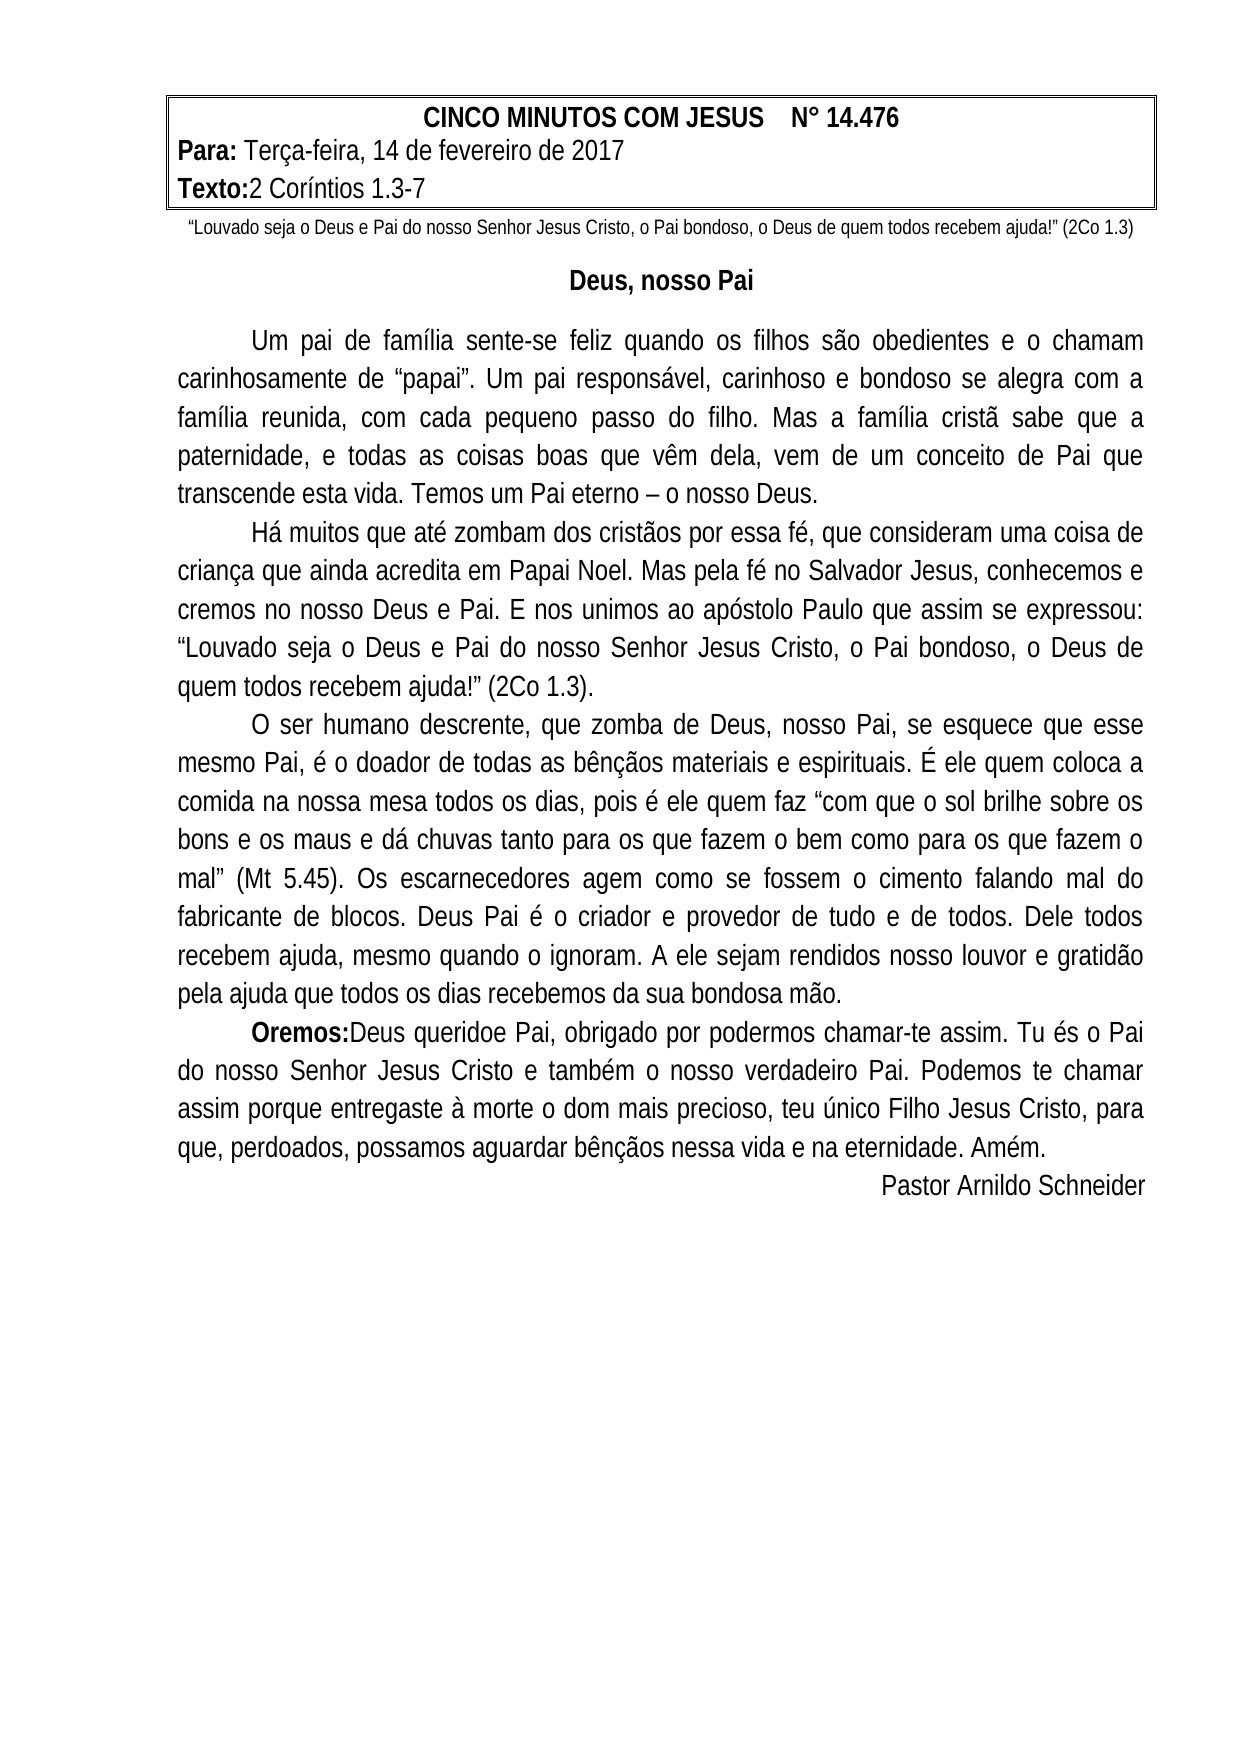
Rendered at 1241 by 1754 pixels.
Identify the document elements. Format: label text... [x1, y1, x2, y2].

title CINCO MINUTOS COM JESUS N° 14.476 [169, 98, 1154, 133]
text “Louvado seja o Deus e Pai do nosso Senhor Jesus Cristo, o Pai bondoso, o Deus de quem todos recebem ajuda!” (2Co 1.3) [177, 215, 1146, 239]
text Um pai de família sente-se feliz quando os filhos são obedientes e o chamam carinhosamente de “papai”. Um pai responsável, carinhoso e bondoso se alegra com a família reunida, com cada pequeno passo do filho. Mas a família cristã sabe que a paternidade, e todas as coisas boas que vêm dela, vem de um conceito de Pai que transcende esta vida. Temos um Pai eterno – o nosso Deus. [177, 323, 1146, 510]
text Texto:2 Coríntios 1.3-7 [169, 166, 1154, 207]
text O ser humano descrente, que zomba de Deus, nosso Pai, se esquece que esse mesmo Pai, é o doador de todas as bênçãos materiais e espirituais. É ele quem coloca a comida na nossa mesa todos os dias, pois é ele quem faz “com que o sol brilhe sobre os bons e os maus e dá chuvas tanto para os que fazem o bem como para os que fazem o mal” (Mt 5.45). Os escarnecedores agem como se fossem o cimento falando mal do fabricante de blocos. Deus Pai é o criador e provedor de tudo e de todos. Dele todos recebem ajuda, mesmo quando o ignoram. A ele sejam rendidos nosso louvor e gratidão pela ajuda que todos os dias recebemos da sua bondosa mão. [177, 707, 1146, 1010]
text Pastor Arnildo Schneider [177, 1168, 1146, 1202]
text Oremos:Deus queridoe Pai, obrigado por podermos chamar-te assim. Tu és o Pai do nosso Senhor Jesus Cristo e também o nosso verdadeiro Pai. Podemos te chamar assim porque entregaste à morte o dom mais precioso, teu único Filho Jesus Cristo, para que, perdoados, possamos aguardar bênçãos nessa vida e na eternidade. Amém. [177, 1015, 1146, 1163]
text Deus, nosso Pai [177, 263, 1146, 297]
text Há muitos que até zombam dos cristãos por essa fé, que consideram uma coisa de criança que ainda acredita em Papai Noel. Mas pela fé no Salvador Jesus, conhecemos e cremos no nosso Deus e Pai. E nos unimos ao apóstolo Paulo que assim se expressou: “Louvado seja o Deus e Pai do nosso Senhor Jesus Cristo, o Pai bondoso, o Deus de quem todos recebem ajuda!” (2Co 1.3). [177, 515, 1146, 702]
text Para: Terça-feira, 14 de fevereiro de 2017 [177, 133, 1146, 166]
